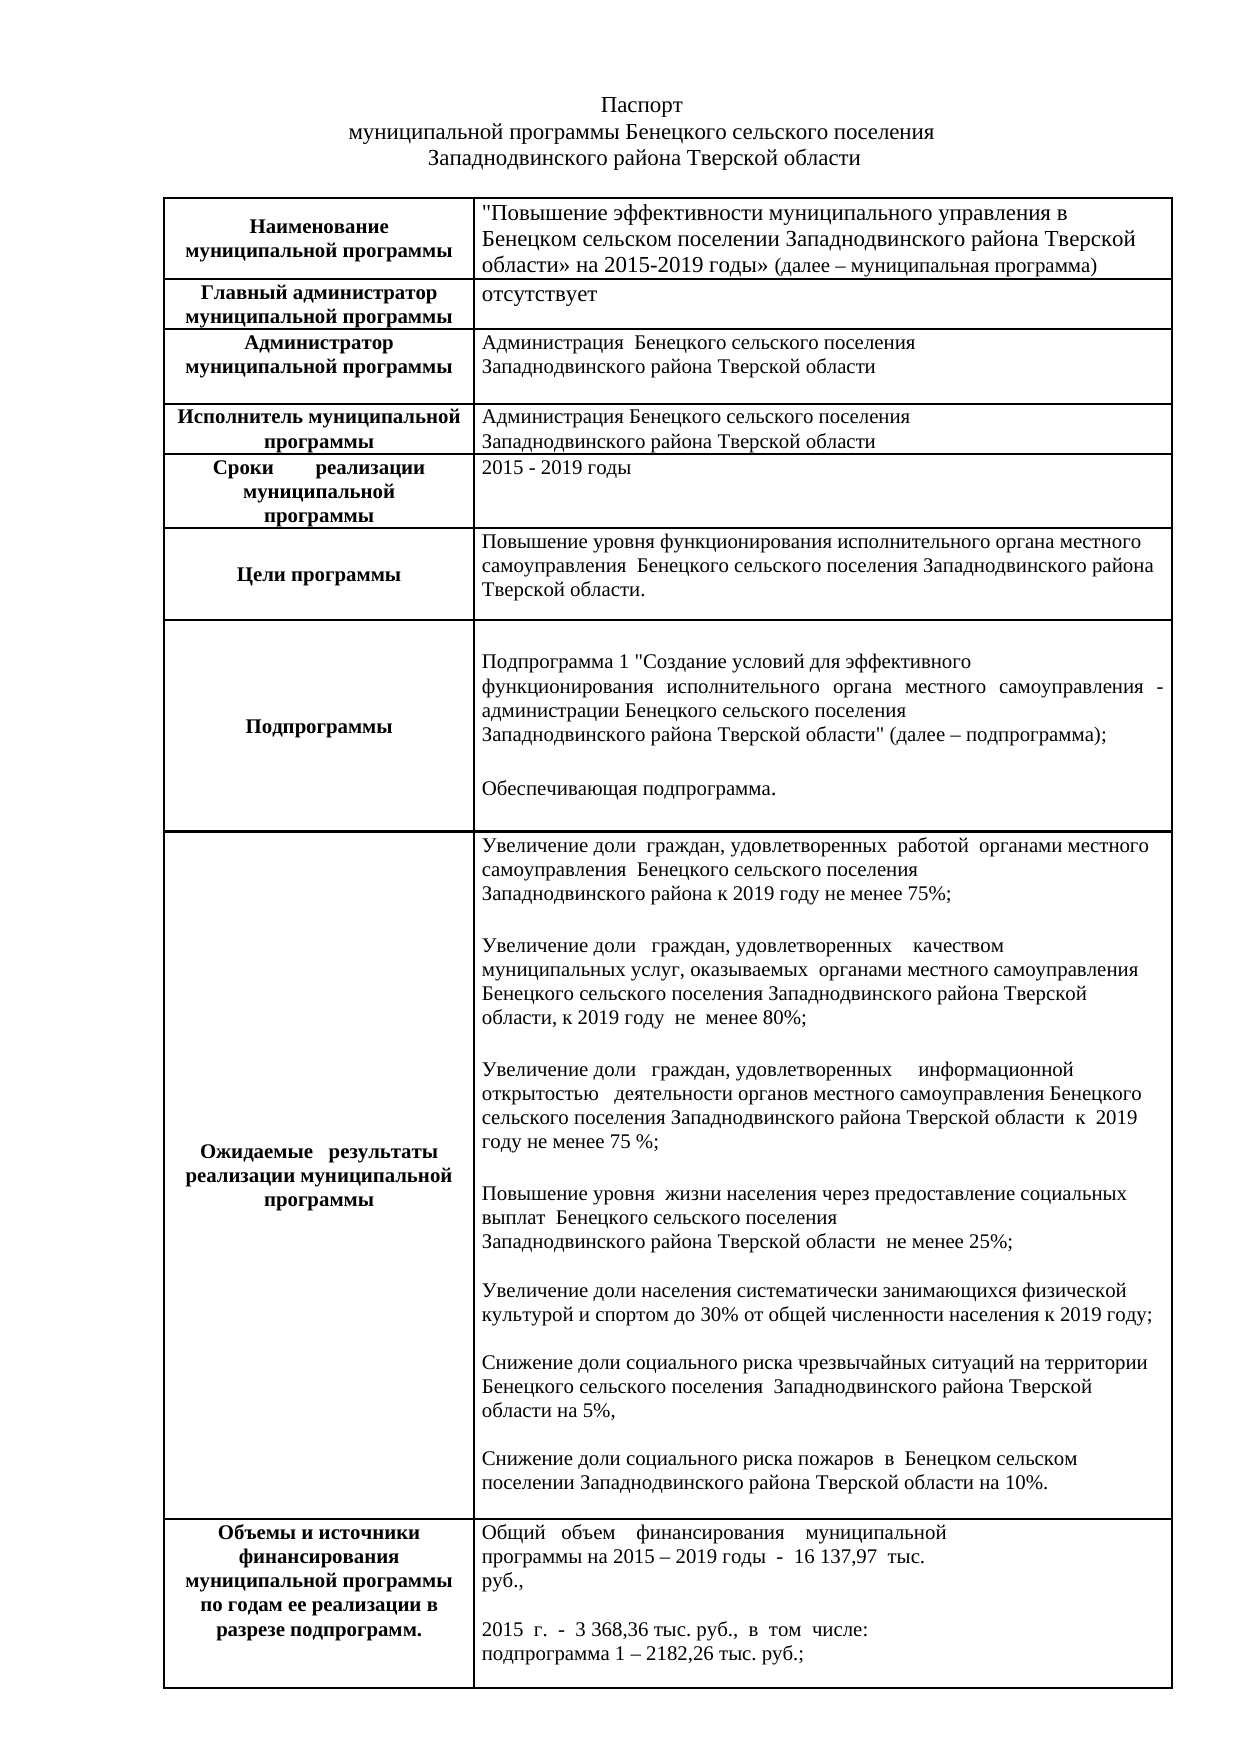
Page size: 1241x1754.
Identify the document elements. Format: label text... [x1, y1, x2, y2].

text муниципальной программы Бенецкого сельского поселения [118, 118, 1165, 144]
table_header Наименование муниципальной программы [165, 199, 473, 278]
table_cell Администрация Бенецкого сельского поселения Западнодвинского района Тверской области [475, 405, 1171, 453]
table_cell Увеличение доли граждан, удовлетворенных работой органами местного самоуправления Бенецкого сельского поселения Западнодвинского района к 2019 году не менее 75%; Увеличение доли граждан, удовлетворенных качеством муниципальных услуг, оказываемых органами местного самоуправления Бенецкого сельского поселения Западнодвинского района Тверской области, к 2019 году не менее 80%; Увеличение доли граждан, удовлетворенных информационной открытостью деятельности органов местного самоуправления Бенецкого сельского поселения Западнодвинского района Тверской области к 2019 году не менее 75 %; Повышение уровня жизни населения через предоставление социальных выплат Бенецкого сельского поселения Западнодвинского района Тверской области не менее 25%; Увеличение доли населения систематически занимающихся физической культурой и спортом до 30% от общей численности населения к 2019 году; Снижение доли социального риска чрезвычайных ситуаций на территории Бенецкого сельского поселения Западнодвинского района Тверской области на 5%, Снижение доли социального риска пожаров в Бенецком сельском поселении Западнодвинского района Тверской области на 10%. [475, 833, 1171, 1518]
table_cell отсутствует [475, 280, 1171, 328]
table_cell Главный администратор муниципальной программы [165, 280, 473, 328]
table_cell 2015 - 2019 годы [475, 455, 1171, 527]
text Паспорт [118, 91, 1165, 118]
table_cell Ожидаемые результаты реализации муниципальной программы [165, 833, 473, 1518]
table_cell Сроки реализации муниципальной программы [165, 455, 473, 527]
table_cell Администрация Бенецкого сельского поселения Западнодвинского района Тверской области [475, 330, 1171, 402]
table_cell Подпрограммы [165, 621, 473, 830]
table_cell Исполнитель муниципальной программы [165, 405, 473, 453]
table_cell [165, 1520, 473, 1687]
table_cell Подпрограмма 1 "Создание условий для эффективного функционирования исполнительного органа местного самоуправления - администрации Бенецкого сельского поселения Западнодвинского района Тверской области" (далее – подпрограмма); Обеспечивающая подпрограмма. [475, 621, 1171, 830]
table_cell Повышение уровня функционирования исполнительного органа местного самоуправления Бенецкого сельского поселения Западнодвинского района Тверской области. [475, 529, 1171, 619]
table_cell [475, 1520, 1171, 1687]
table_header "Повышение эффективности муниципального управления в Бенецком сельском поселении Западнодвинского района Тверской области» на 2015-2019 годы» (далее – муниципальная программа) [475, 199, 1171, 278]
table_cell Администратор муниципальной программы [165, 330, 473, 402]
text Западнодвинского района Тверской области [118, 144, 1165, 170]
table_cell Цели программы [165, 529, 473, 619]
